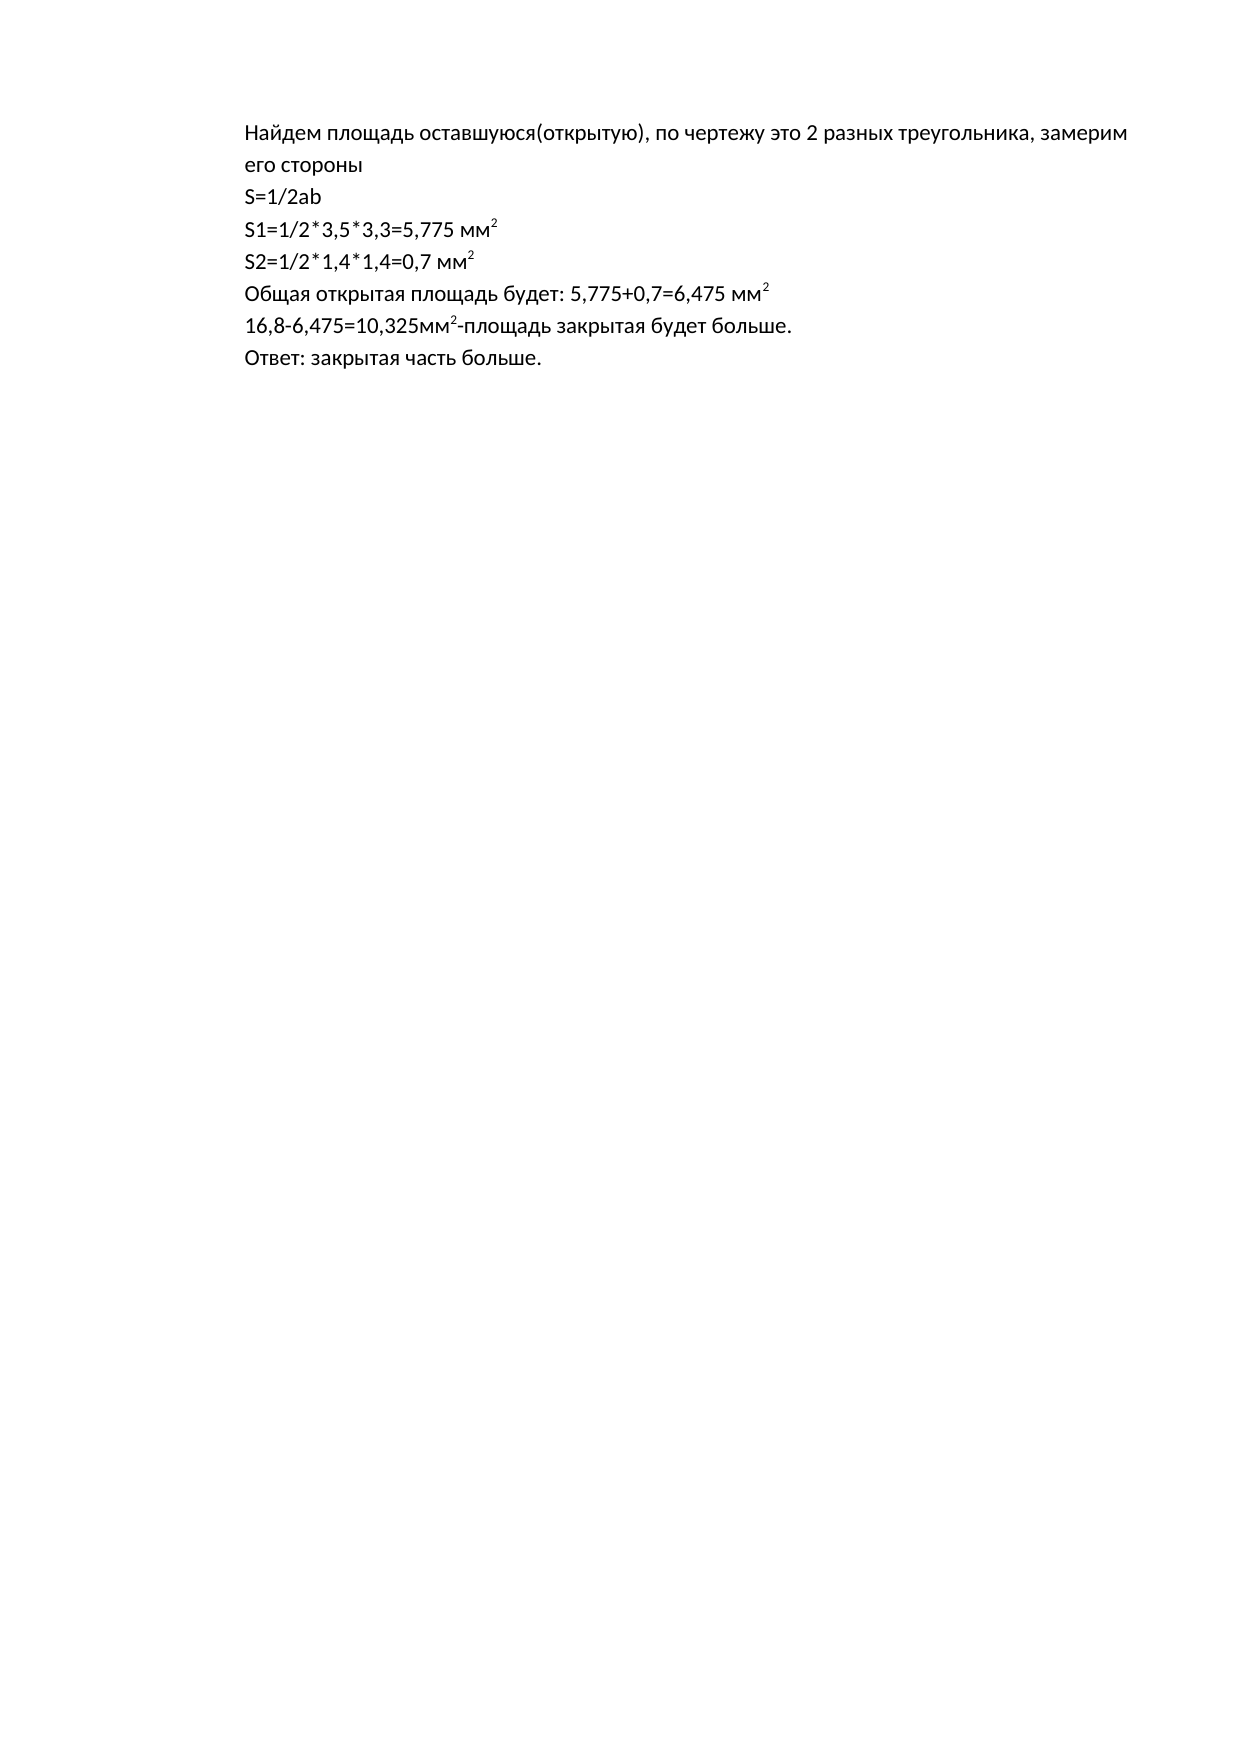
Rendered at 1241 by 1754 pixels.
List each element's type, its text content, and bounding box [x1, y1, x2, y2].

list 16,8-6,475=10,325мм2-площадь закрытая будет больше. [244, 311, 1152, 339]
list Общая открытая площадь будет: 5,775+0,7=6,475 мм2 [244, 279, 1152, 307]
list S=1/2ab [244, 182, 1152, 211]
list Найдем площадь оставшуюся(открытую), по чертежу это 2 разных треугольника, замерим его стороны [244, 118, 1152, 178]
list S1=1/2*3,5*3,3=5,775 мм2 [244, 215, 1152, 243]
list S2=1/2*1,4*1,4=0,7 мм2 [244, 247, 1152, 275]
list Ответ: закрытая часть больше. [244, 343, 1152, 371]
